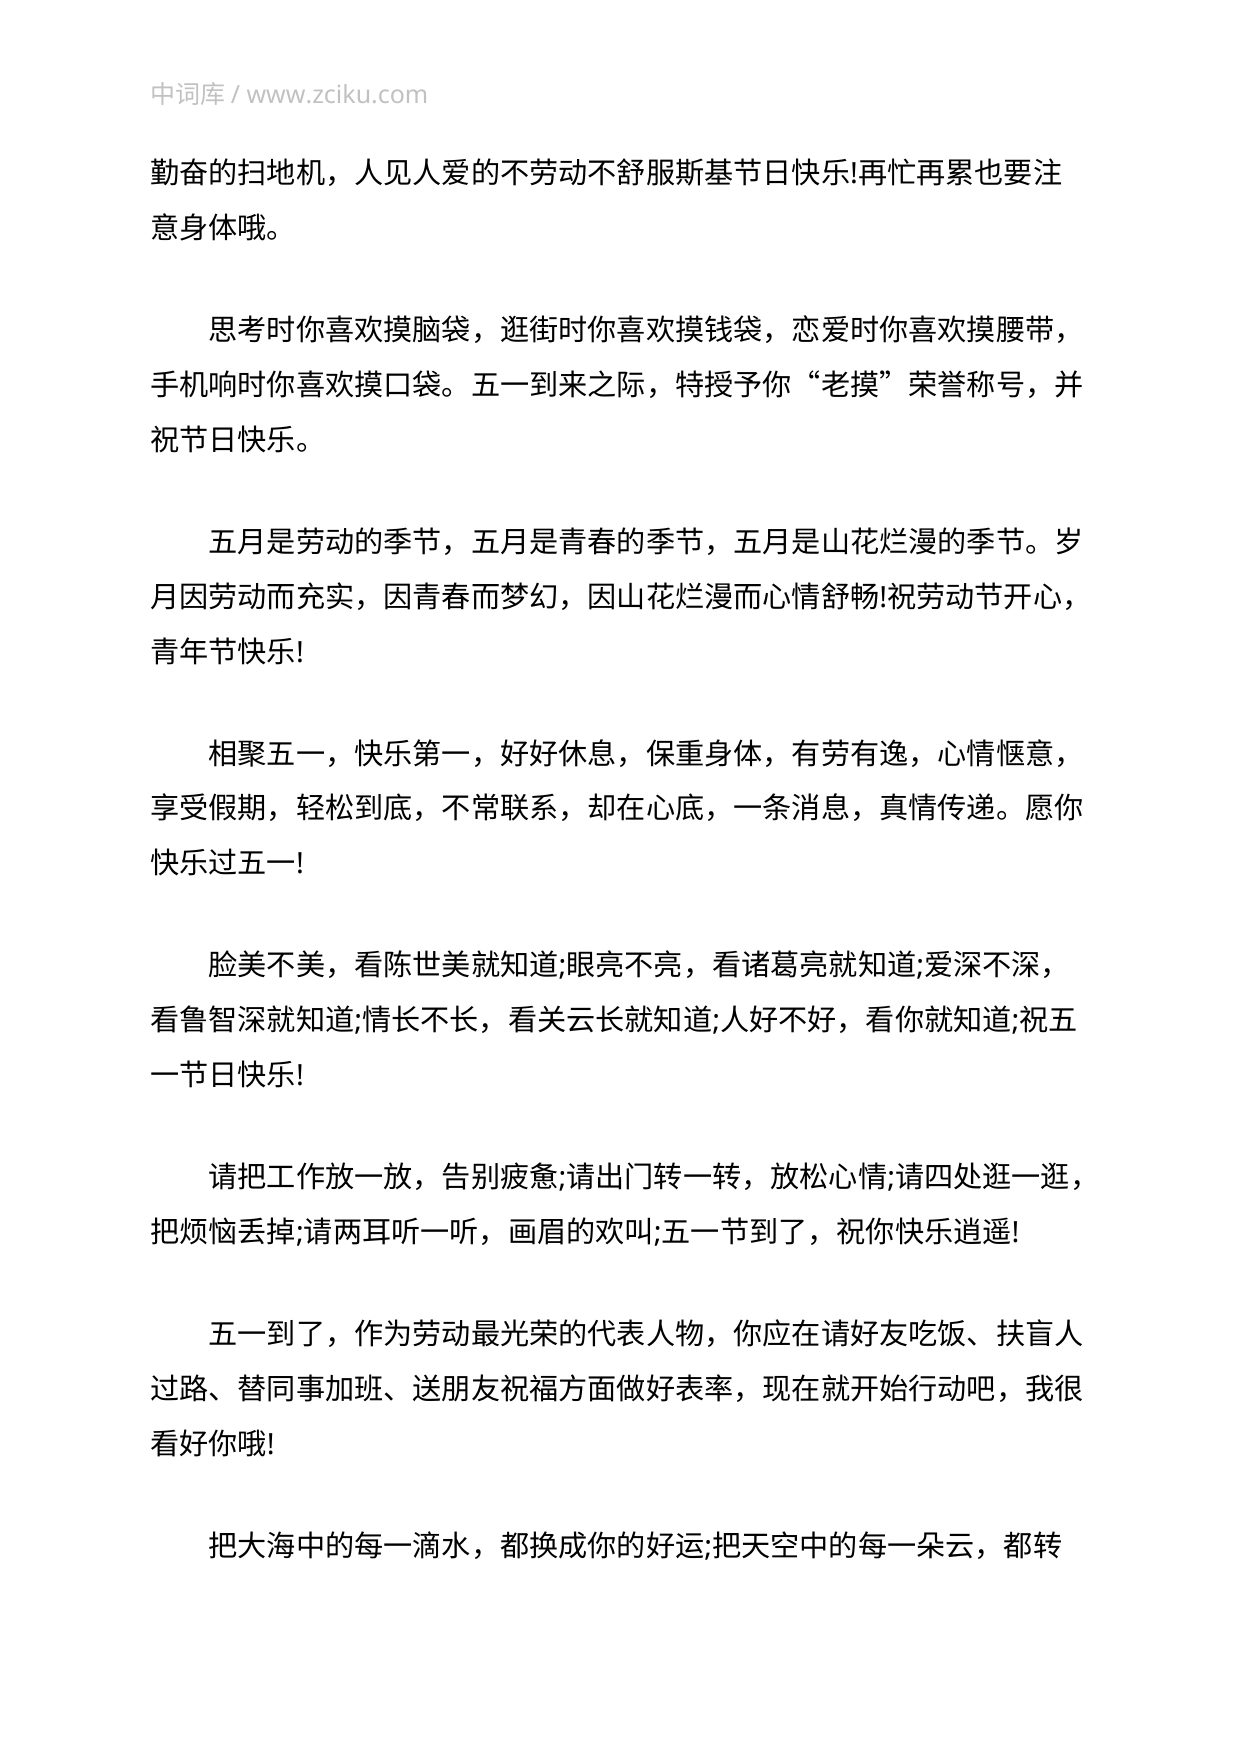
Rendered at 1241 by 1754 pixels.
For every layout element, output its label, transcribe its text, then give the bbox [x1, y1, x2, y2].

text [150, 150, 1090, 247]
text 思考时你喜欢摸脑袋，逛街时你喜欢摸钱袋，恋爱时你喜欢摸腰带，手机响时你喜欢摸口袋。五一到来之际，特授予你“老摸”荣誉称号，并祝节日快乐。 [150, 307, 1090, 459]
text 请把工作放一放，告别疲惫;请出门转一转，放松心情;请四处逛一逛，把烦恼丢掉;请两耳听一听，画眉的欢叫;五一节到了，祝你快乐逍遥! [150, 1154, 1090, 1251]
text 五月是劳动的季节，五月是青春的季节，五月是山花烂漫的季节。岁月因劳动而充实，因青春而梦幻，因山花烂漫而心情舒畅!祝劳动节开心，青年节快乐! [150, 518, 1090, 671]
text 相聚五一，快乐第一，好好休息，保重身体，有劳有逸，心情惬意，享受假期，轻松到底，不常联系，却在心底，一条消息，真情传递。愿你快乐过五一! [150, 730, 1090, 882]
text 脸美不美，看陈世美就知道;眼亮不亮，看诸葛亮就知道;爱深不深，看鲁智深就知道;情长不长，看关云长就知道;人好不好，看你就知道;祝五一节日快乐! [150, 942, 1090, 1094]
text 五一到了，作为劳动最光荣的代表人物，你应在请好友吃饭、扶盲人过路、替同事加班、送朋友祝福方面做好表率，现在就开始行动吧，我很看好你哦! [150, 1311, 1090, 1463]
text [150, 1523, 1090, 1565]
